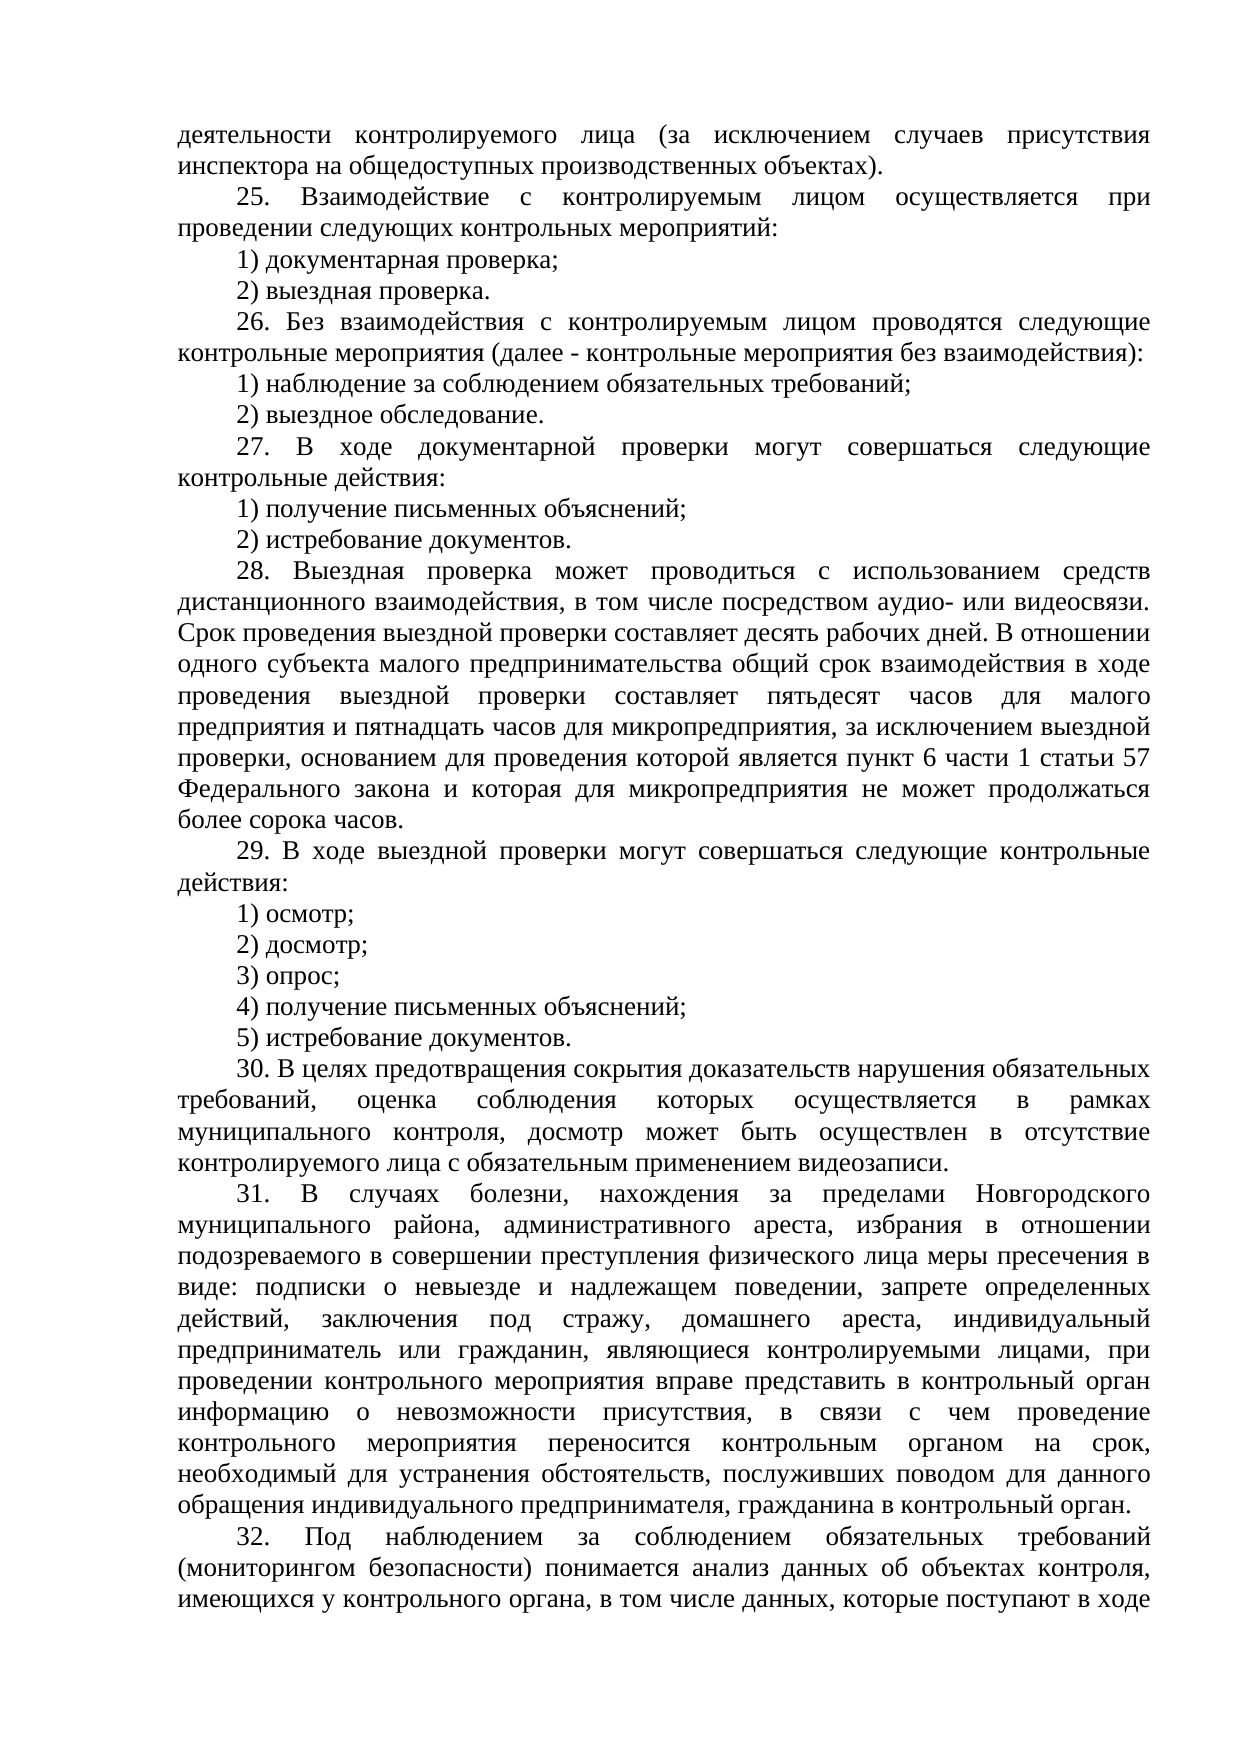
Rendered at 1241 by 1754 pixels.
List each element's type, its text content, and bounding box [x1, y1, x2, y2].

text 3) опрос; [177, 959, 1152, 990]
text 4) получение письменных объяснений; [177, 990, 1152, 1021]
text 28. Выездная проверка может проводиться с использованием средств дистанционного взаимодействия, в том числе посредством аудио- или видеосвязи. Срок проведения выездной проверки составляет десять рабочих дней. В отношении одного субъекта малого предпринимательства общий срок взаимодействия в ходе проведения выездной проверки составляет пятьдесят часов для малого предприятия и пятнадцать часов для микропредприятия, за исключением выездной проверки, основанием для проведения которой является пункт 6 части 1 статьи 57 Федерального закона и которая для микропредприятия не может продолжаться более сорока часов. [177, 554, 1152, 834]
text 29. В ходе выездной проверки могут совершаться следующие контрольные действия: [177, 834, 1152, 897]
text 2) выездное обследование. [177, 398, 1152, 429]
text 2) досмотр; [177, 928, 1152, 959]
text 1) наблюдение за соблюдением обязательных требований; [177, 367, 1152, 398]
text 27. В ходе документарной проверки могут совершаться следующие контрольные действия: [177, 429, 1152, 492]
text 31. В случаях болезни, нахождения за пределами Новгородского муниципального района, административного ареста, избрания в отношении подозреваемого в совершении преступления физического лица меры пресечения в виде: подписки о невыезде и надлежащем поведении, запрете определенных действий, заключения под стражу, домашнего ареста, индивидуальный предприниматель или гражданин, являющиеся контролируемыми лицами, при проведении контрольного мероприятия вправе представить в контрольный орган информацию о невозможности присутствия, в связи с чем проведение контрольного мероприятия переносится контрольным органом на срок, необходимый для устранения обстоятельств, послуживших поводом для данного обращения индивидуального предпринимателя, гражданина в контрольный орган. [177, 1177, 1152, 1520]
text 25. Взаимодействие с контролируемым лицом осуществляется при проведении следующих контрольных мероприятий: [177, 180, 1152, 243]
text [177, 118, 1152, 180]
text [177, 1520, 1152, 1613]
text 30. В целях предотвращения сокрытия доказательств нарушения обязательных требований, оценка соблюдения которых осуществляется в рамках муниципального контроля, досмотр может быть осуществлен в отсутствие контролируемого лица с обязательным применением видеозаписи. [177, 1052, 1152, 1177]
text 1) получение письменных объяснений; [177, 492, 1152, 523]
text 1) документарная проверка; [177, 243, 1152, 274]
text 26. Без взаимодействия с контролируемым лицом проводятся следующие контрольные мероприятия (далее - контрольные мероприятия без взаимодействия): [177, 305, 1152, 367]
text 2) истребование документов. [177, 523, 1152, 554]
text 5) истребование документов. [177, 1021, 1152, 1052]
text 1) осмотр; [177, 897, 1152, 928]
text 2) выездная проверка. [177, 274, 1152, 305]
